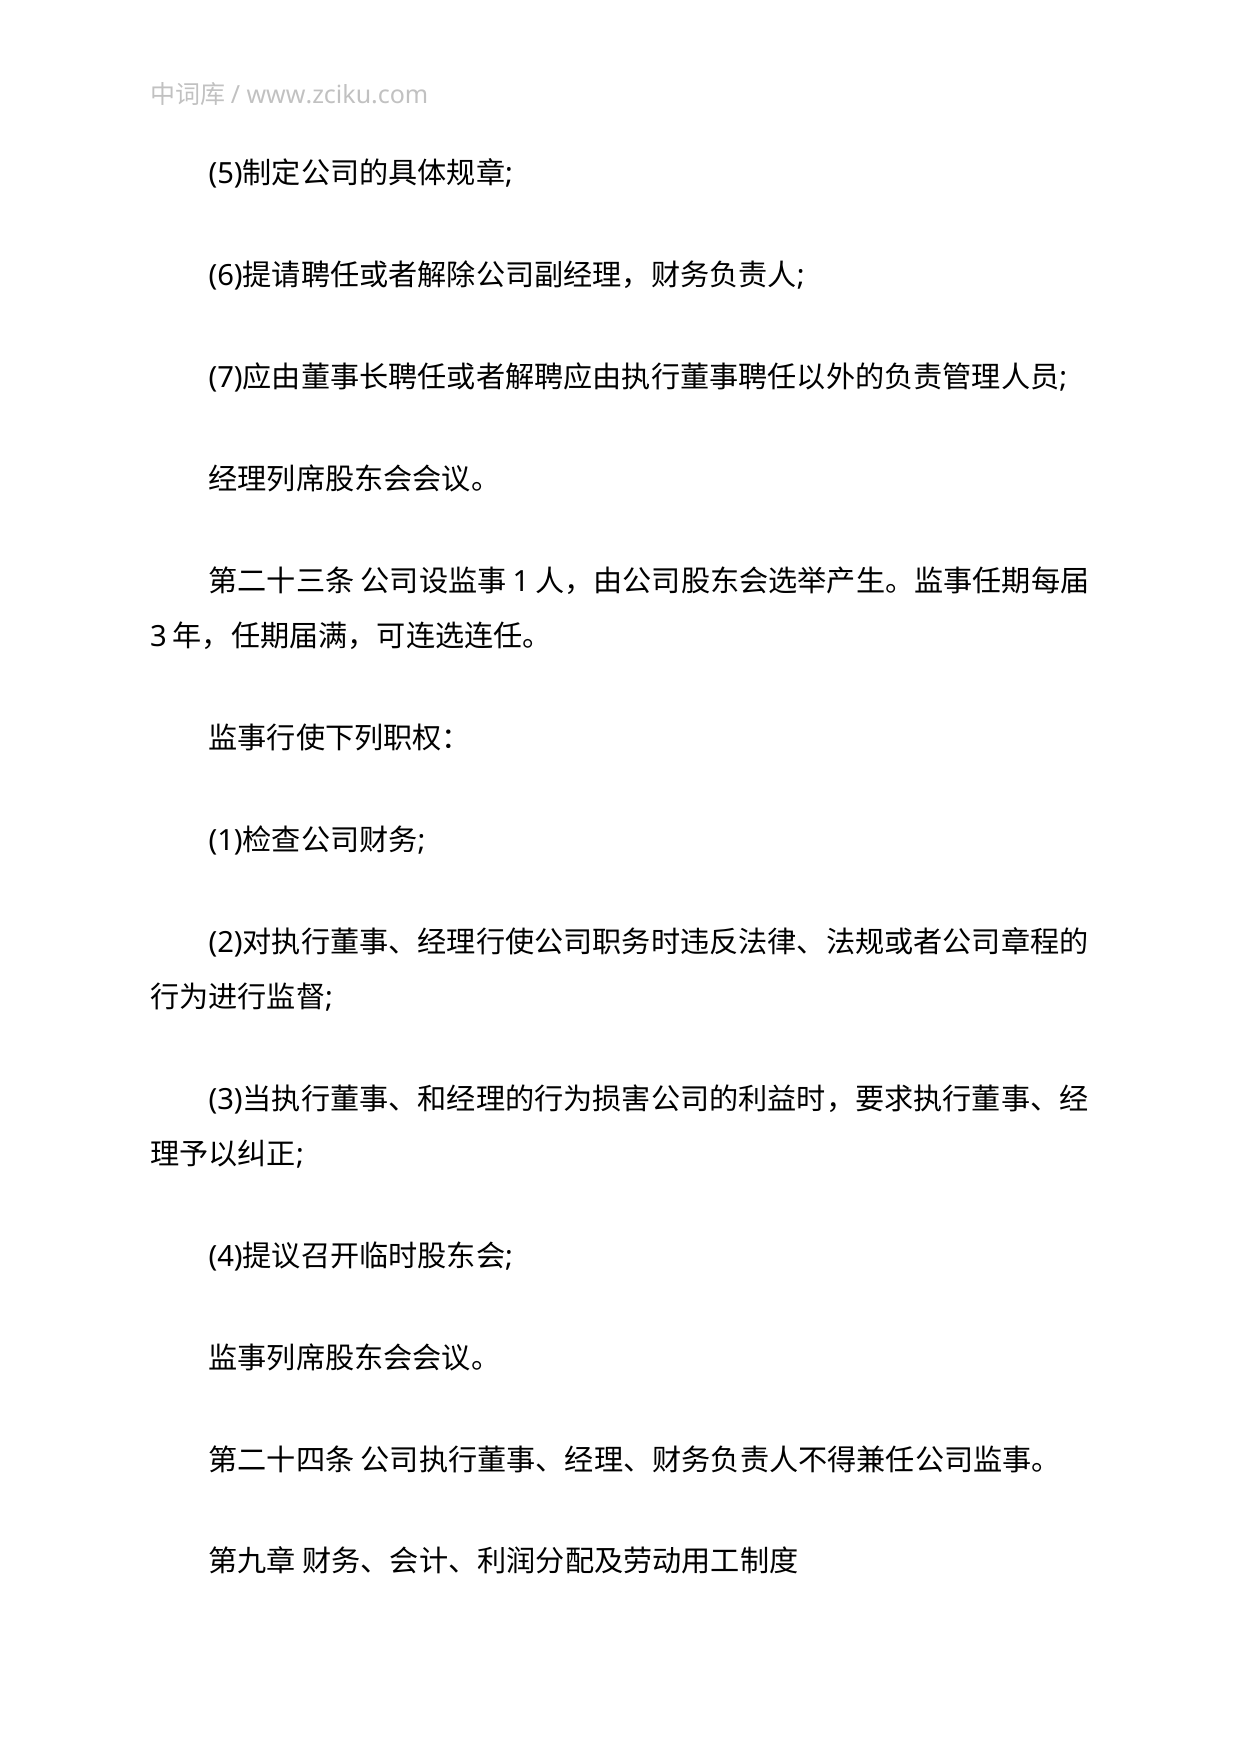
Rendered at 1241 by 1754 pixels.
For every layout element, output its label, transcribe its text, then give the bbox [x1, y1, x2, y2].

text (5)制定公司的具体规章; [150, 150, 1090, 192]
text 监事行使下列职权： [150, 715, 1090, 757]
text 第二十三条 公司设监事1人，由公司股东会选举产生。监事任期每届3年，任期届满，可连选连任。 [150, 558, 1090, 655]
text (3)当执行董事、和经理的行为损害公司的利益时，要求执行董事、经理予以纠正; [150, 1075, 1090, 1173]
text (4)提议召开临时股东会; [150, 1232, 1090, 1275]
text 第九章 财务、会计、利润分配及劳动用工制度 [150, 1538, 1090, 1580]
text 监事列席股东会会议。 [150, 1334, 1090, 1377]
text (7)应由董事长聘任或者解聘应由执行董事聘任以外的负责管理人员; [150, 354, 1090, 396]
text 经理列席股东会会议。 [150, 456, 1090, 498]
text (2)对执行董事、经理行使公司职务时违反法律、法规或者公司章程的行为进行监督; [150, 918, 1090, 1016]
text (6)提请聘任或者解除公司副经理，财务负责人; [150, 252, 1090, 294]
text (1)检查公司财务; [150, 816, 1090, 859]
text 第二十四条 公司执行董事、经理、财务负责人不得兼任公司监事。 [150, 1436, 1090, 1478]
